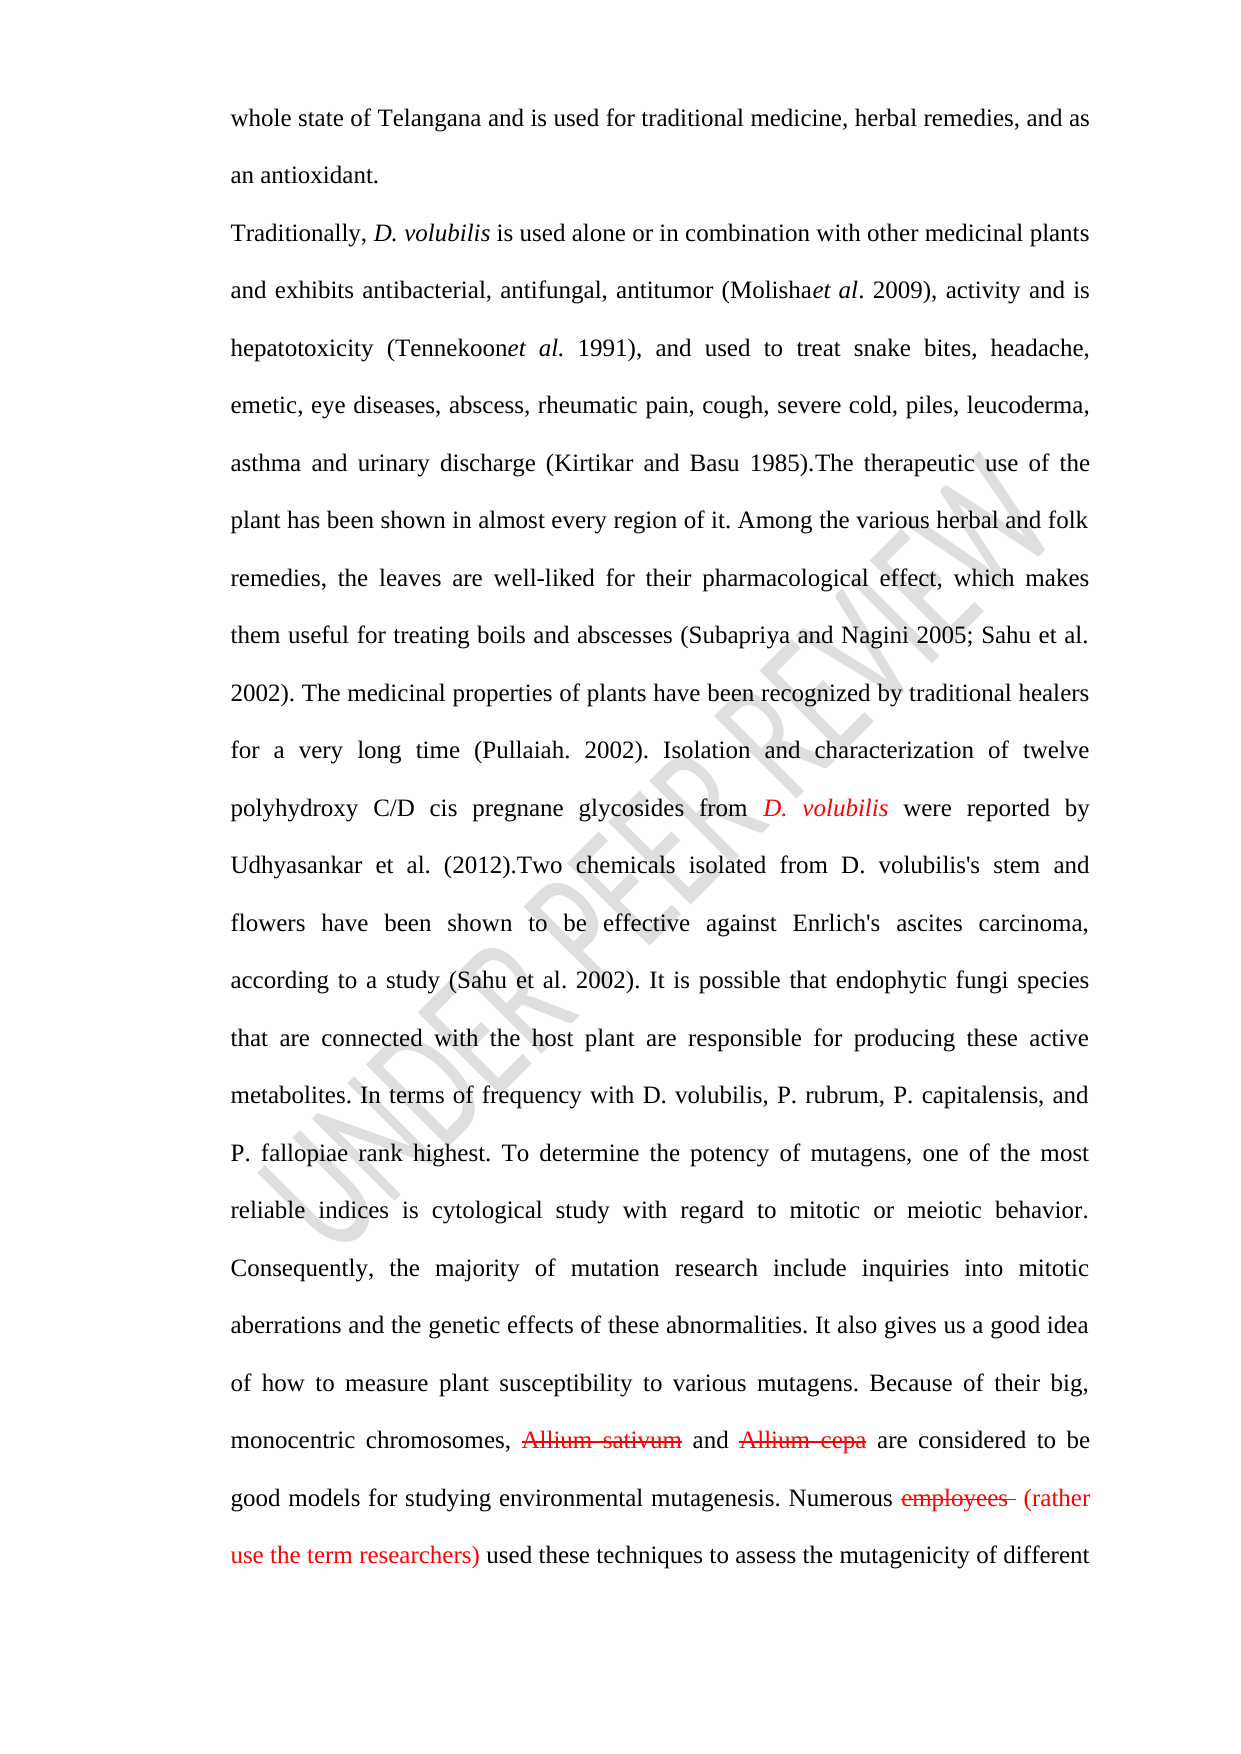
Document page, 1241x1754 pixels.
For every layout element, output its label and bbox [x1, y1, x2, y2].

text [230, 218, 1090, 1569]
text [230, 103, 1090, 189]
